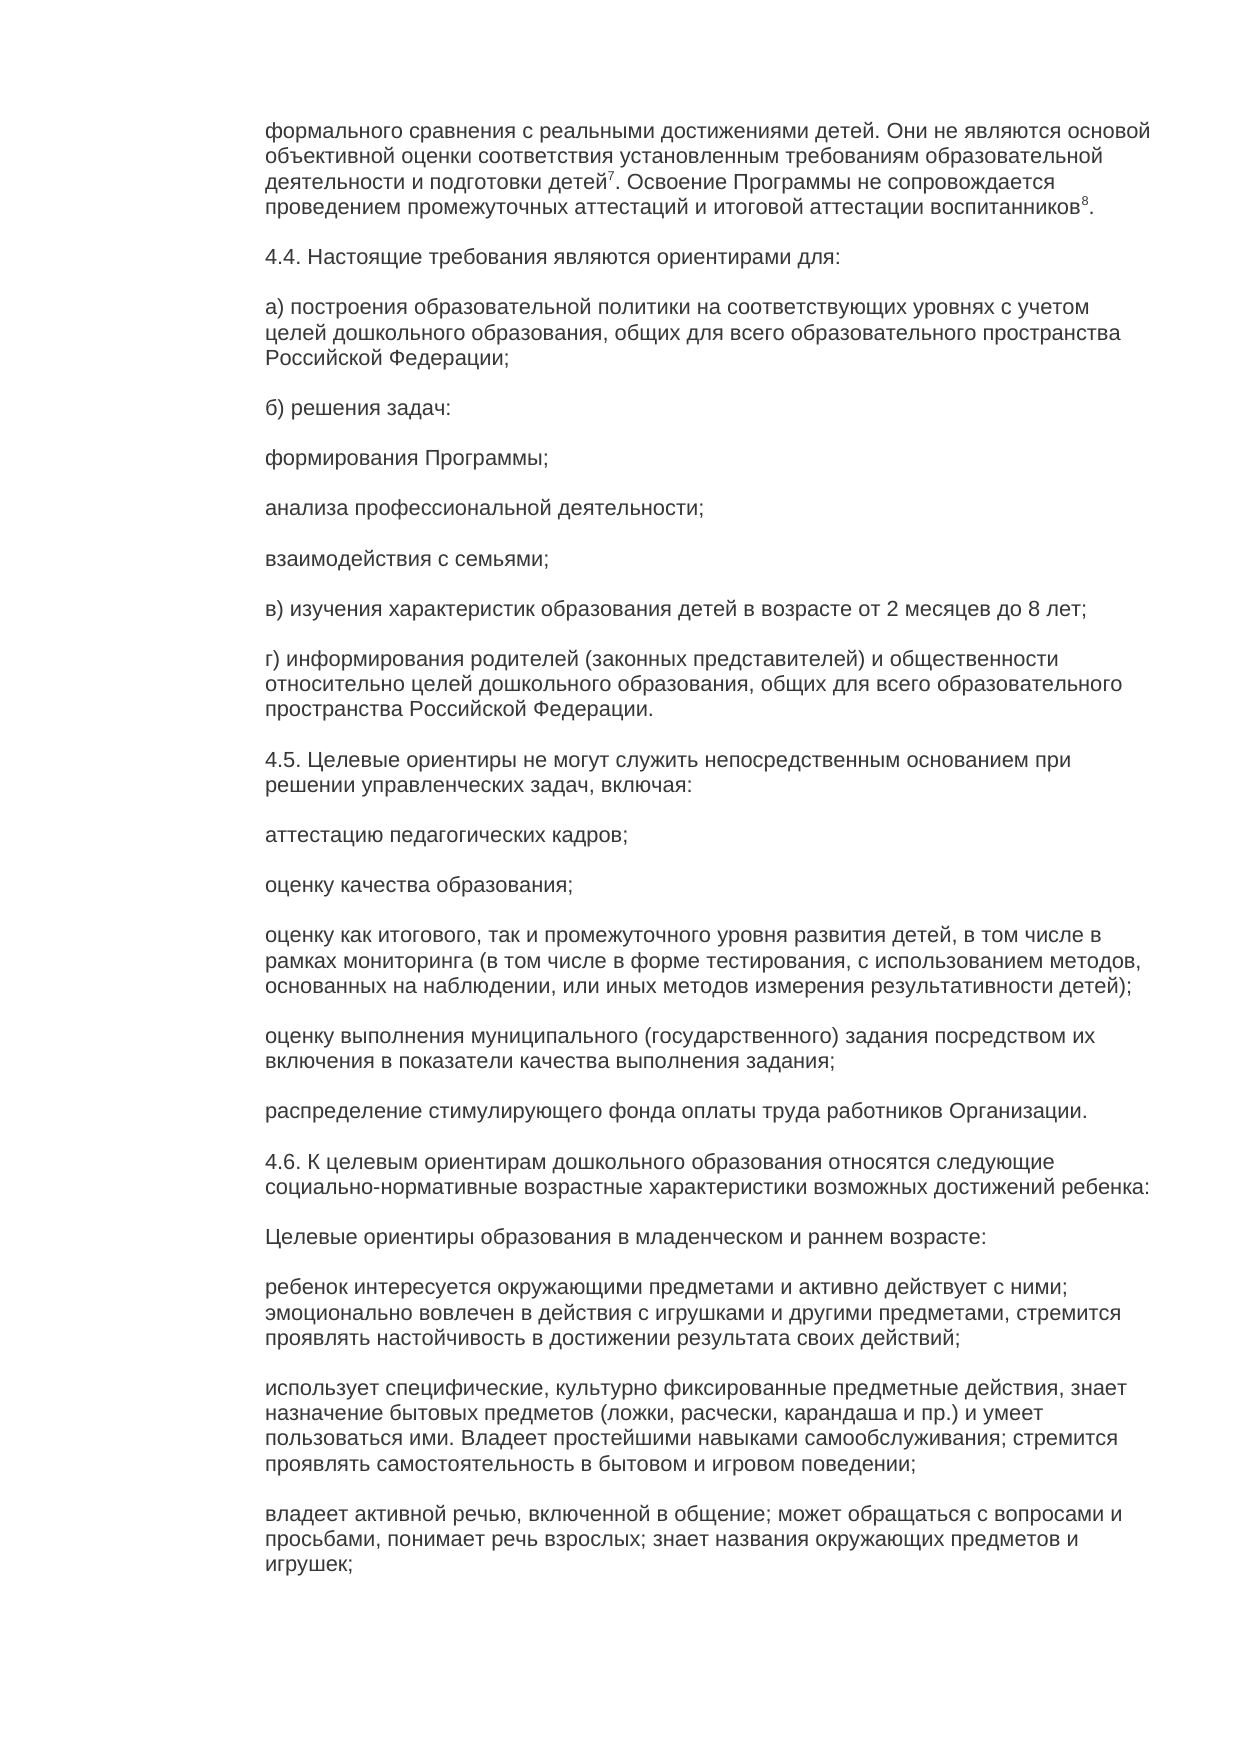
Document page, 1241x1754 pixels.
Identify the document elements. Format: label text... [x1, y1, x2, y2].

text 4.4. Настоящие требования являются ориентирами для: [265, 244, 1152, 269]
text оценку качества образования; [265, 872, 1152, 897]
text аттестацию педагогических кадров; [265, 822, 1152, 847]
text Целевые ориентиры образования в младенческом и раннем возрасте: [265, 1224, 1152, 1249]
text оценку выполнения муниципального (государственного) задания посредством их включения в показатели качества выполнения задания; [265, 1023, 1152, 1073]
text использует специфические, культурно фиксированные предметные действия, знает назначение бытовых предметов (ложки, расчески, карандаша и пр.) и умеет пользоваться ими. Владеет простейшими навыками самообслуживания; стремится проявлять самостоятельность в бытовом и игровом поведении; [265, 1375, 1152, 1476]
text б) решения задач: [265, 395, 1152, 420]
text в) изучения характеристик образования детей в возрасте от 2 месяцев до 8 лет; [265, 596, 1152, 621]
text 4.5. Целевые ориентиры не могут служить непосредственным основанием при решении управленческих задач, включая: [265, 746, 1152, 797]
text оценку как итогового, так и промежуточного уровня развития детей, в том числе в рамках мониторинга (в том числе в форме тестирования, с использованием методов, основанных на наблюдении, или иных методов измерения результативности детей); [265, 922, 1152, 998]
text анализа профессиональной деятельности; [265, 495, 1152, 520]
text владеет активной речью, включенной в общение; может обращаться с вопросами и просьбами, понимает речь взрослых; знает названия окружающих предметов и игрушек; [265, 1501, 1152, 1576]
text формирования Программы; [265, 445, 1152, 470]
text распределение стимулирующего фонда оплаты труда работников Организации. [265, 1098, 1152, 1123]
text г) информирования родителей (законных представителей) и общественности относительно целей дошкольного образования, общих для всего образовательного пространства Российской Федерации. [265, 646, 1152, 721]
text ребенок интересуется окружающими предметами и активно действует с ними; эмоционально вовлечен в действия с игрушками и другими предметами, стремится проявлять настойчивость в достижении результата своих действий; [265, 1274, 1152, 1350]
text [265, 118, 1152, 219]
text а) построения образовательной политики на соответствующих уровнях с учетом целей дошкольного образования, общих для всего образовательного пространства Российской Федерации; [265, 294, 1152, 370]
text взаимодействия с семьями; [265, 545, 1152, 571]
text 4.6. К целевым ориентирам дошкольного образования относятся следующие социально-нормативные возрастные характеристики возможных достижений ребенка: [265, 1148, 1152, 1199]
